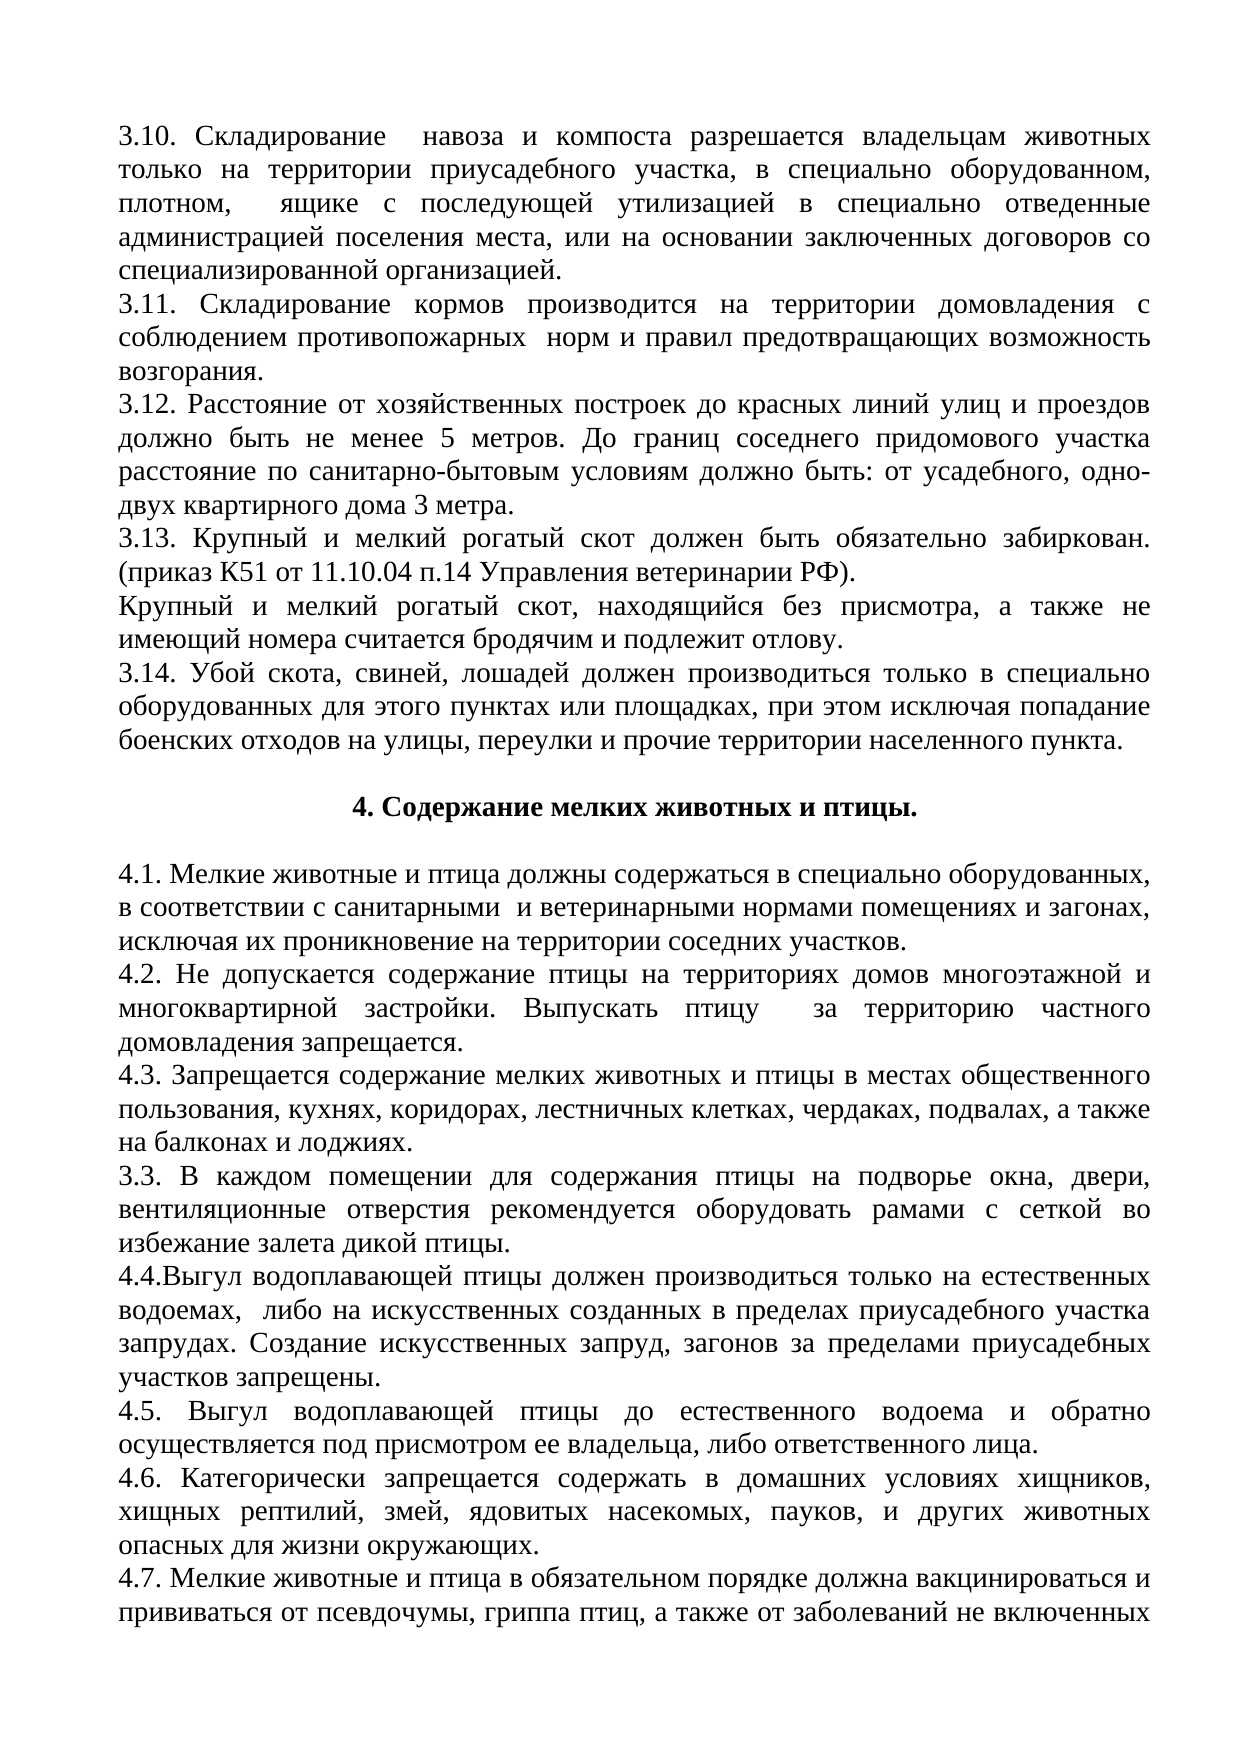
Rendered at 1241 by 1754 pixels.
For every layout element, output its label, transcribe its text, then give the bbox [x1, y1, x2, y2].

text 4.5. Выгул водоплавающей птицы до естественного водоема и обратно осуществляется под присмотром ее владельца, либо ответственного лица. [118, 1393, 1152, 1460]
text 3.13. Крупный и мелкий рогатый скот должен быть обязательно забиркован. (приказ К51 от 11.10.04 п.14 Управления ветеринарии РФ). [118, 521, 1152, 588]
text 3.10. Складирование навоза и компоста разрешается владельцам животных только на территории приусадебного участка, в специально оборудованном, плотном, ящике с последующей утилизацией в специально отведенные администрацией поселения места, или на основании заключенных договоров со специализированной организацией. [118, 118, 1152, 286]
text 4.1. Мелкие животные и птица должны содержаться в специально оборудованных, в соответствии с санитарными и ветеринарными нормами помещениях и загонах, исключая их проникновение на территории соседних участков. [118, 856, 1152, 957]
text 3.14. Убой скота, свиней, лошадей должен производиться только в специально оборудованных для этого пунктах или площадках, при этом исключая попадание боенских отходов на улицы, переулки и прочие территории населенного пункта. [118, 655, 1152, 755]
text 3.3. В каждом помещении для содержания птицы на подворье окна, двери, вентиляционные отверстия рекомендуется оборудовать рамами с сеткой во избежание залета дикой птицы. [118, 1158, 1152, 1258]
text 4.2. Не допускается содержание птицы на территориях домов многоэтажной и многоквартирной застройки. Выпускать птицу за территорию частного домовладения запрещается. [118, 957, 1152, 1057]
text 4.6. Категорически запрещается содержать в домашних условиях хищников, хищных рептилий, змей, ядовитых насекомых, пауков, и других животных опасных для жизни окружающих. [118, 1460, 1152, 1560]
text 3.12. Расстояние от хозяйственных построек до красных линий улиц и проездов должно быть не менее 5 метров. До границ соседнего придомового участка расстояние по санитарно-бытовым условиям должно быть: от усадебного, одно-двух квартирного дома 3 метра. [118, 386, 1152, 521]
text 4.4.Выгул водоплавающей птицы должен производиться только на естественных водоемах, либо на искусственных созданных в пределах приусадебного участка запрудах. Создание искусственных запруд, загонов за пределами приусадебных участков запрещены. [118, 1258, 1152, 1393]
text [118, 1560, 1152, 1627]
text 4.3. Запрещается содержание мелких животных и птицы в местах общественного пользования, кухнях, коридорах, лестничных клетках, чердаках, подвалах, а также на балконах и лоджиях. [118, 1057, 1152, 1158]
text 4. Содержание мелких животных и птицы. [118, 789, 1152, 822]
text Крупный и мелкий рогатый скот, находящийся без присмотра, а также не имеющий номера считается бродячим и подлежит отлову. [118, 588, 1152, 655]
text 3.11. Складирование кормов производится на территории домовладения с соблюдением противопожарных норм и правил предотвращающих возможность возгорания. [118, 286, 1152, 386]
